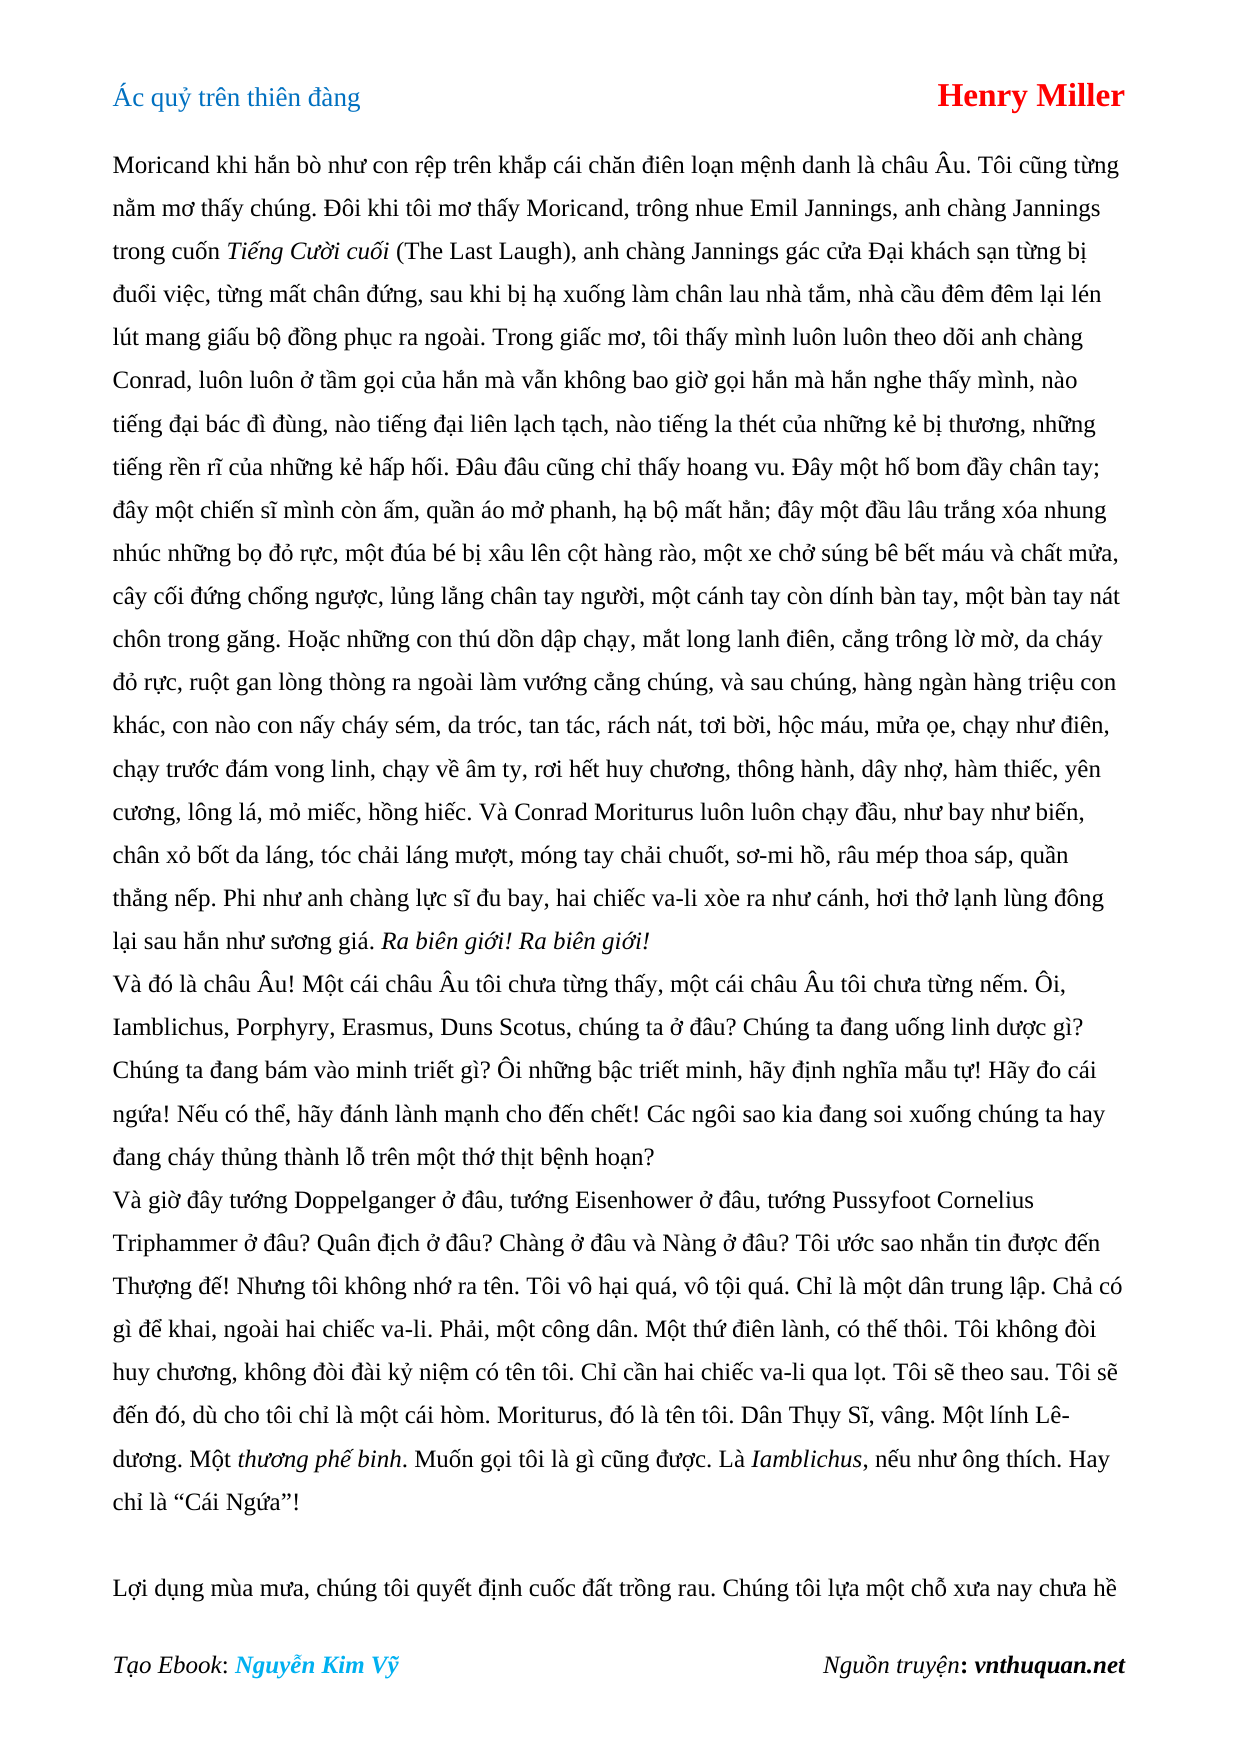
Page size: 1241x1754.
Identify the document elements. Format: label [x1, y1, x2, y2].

text [112, 150, 1128, 1602]
